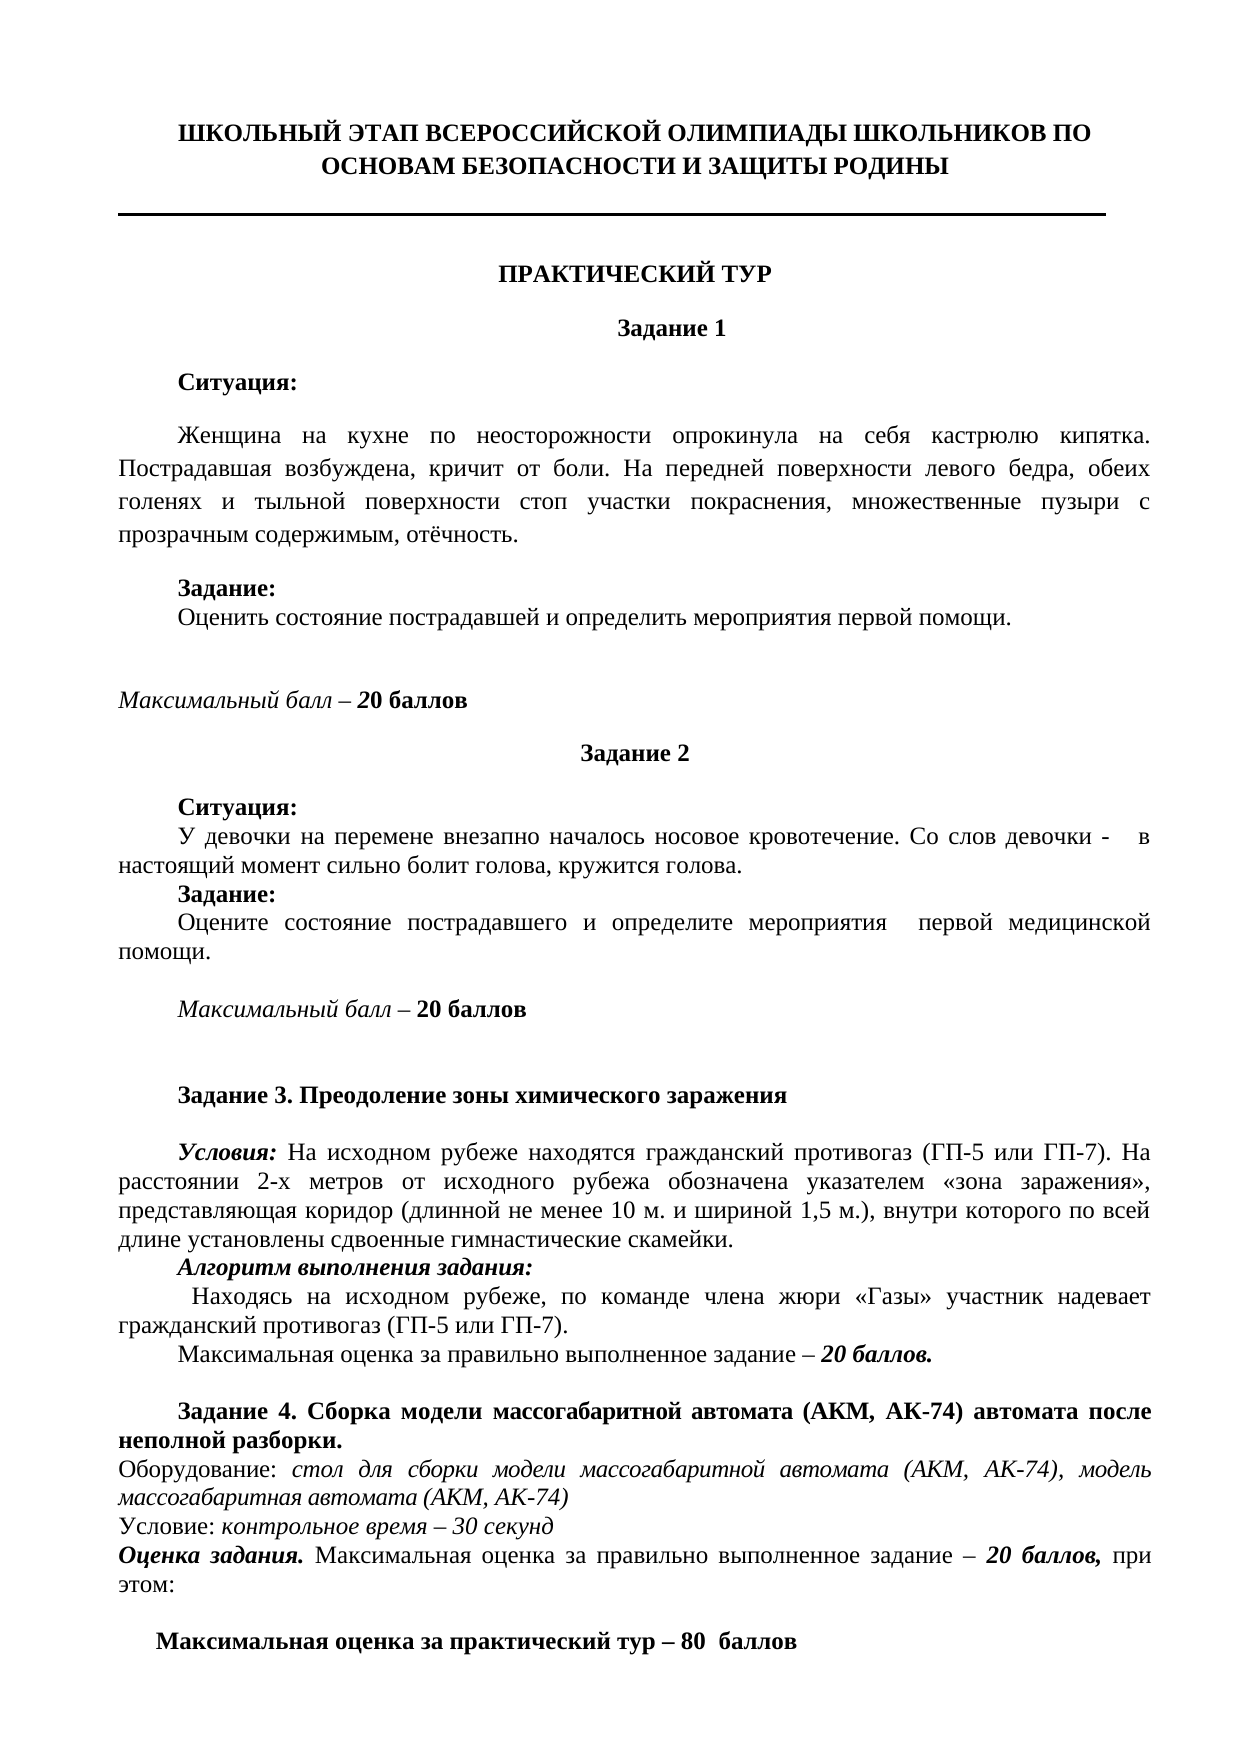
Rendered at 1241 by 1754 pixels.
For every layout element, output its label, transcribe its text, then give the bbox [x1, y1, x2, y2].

text Ситуация: [118, 367, 1152, 395]
text Оцените состояние пострадавшего и определите мероприятия первой медицинской помощи. [118, 907, 1152, 965]
text Задание 2 [118, 738, 1152, 767]
text Оценить состояние пострадавшей и определить мероприятия первой помощи. [118, 602, 1152, 631]
text Задание 4. Сборка модели массогабаритной автомата (АКМ, АК-74) автомата после неполной разборки. [118, 1396, 1152, 1454]
text Максимальная оценка за практический тур – 80 баллов [156, 1626, 1152, 1655]
text Задание: [118, 879, 1152, 907]
text Находясь на исходном рубеже, по команде члена жюри «Газы» участник надевает гражданский противогаз (ГП-5 или ГП-7). [118, 1281, 1152, 1339]
text Максимальный балл – 20 баллов [118, 994, 1152, 1022]
text Оценка задания. Максимальная оценка за правильно выполненное задание – 20 баллов, при этом: [118, 1540, 1152, 1597]
text Задание 3. Преодоление зоны химического заражения [118, 1080, 1152, 1109]
text Максимальный балл – 20 баллов [118, 685, 1152, 713]
text ШКОЛЬНЫЙ ЭТАП ВСЕРОССИЙСКОЙ ОЛИМПИАДЫ ШКОЛЬНИКОВ ПО ОСНОВАМ БЕЗОПАСНОСТИ И ЗАЩИТЫ РОДИНЫ [118, 118, 1152, 180]
text Ситуация: [118, 792, 1152, 821]
text Условие: контрольное время – 30 секунд [118, 1511, 1152, 1540]
text ПРАКТИЧЕСКИЙ ТУР [118, 259, 1152, 288]
text Оборудование: стол для сборки модели массогабаритной автомата (АКМ, АК-74), модель массогабаритная автомата (АКМ, АК-74) [118, 1454, 1152, 1511]
text Алгоритм выполнения задания: [118, 1252, 1152, 1281]
text Задание: [118, 573, 1152, 602]
text Женщина на кухне по неосторожности опрокинула на себя кастрюлю кипятка. Пострадавшая возбуждена, кричит от боли. На передней поверхности левого бедра, обеих голенях и тыльной поверхности стоп участки покраснения, множественные пузыри с прозрачным содержимым, отёчность. [118, 420, 1152, 548]
text Условия: На исходном рубеже находятся гражданский противогаз (ГП-5 или ГП-7). На расстоянии 2-х метров от исходного рубежа обозначена указателем «зона заражения», представляющая коридор (длинной не менее . и шириной .), внутри которого по всей длине установлены сдвоенные гимнастические скамейки. [118, 1137, 1152, 1252]
text Максимальная оценка за правильно выполненное задание – 20 баллов. [118, 1339, 1152, 1367]
text Задание 1 [118, 313, 1152, 341]
text У девочки на перемене внезапно началось носовое кровотечение. Со слов девочки - в настоящий момент сильно болит голова, кружится голова. [118, 821, 1152, 879]
